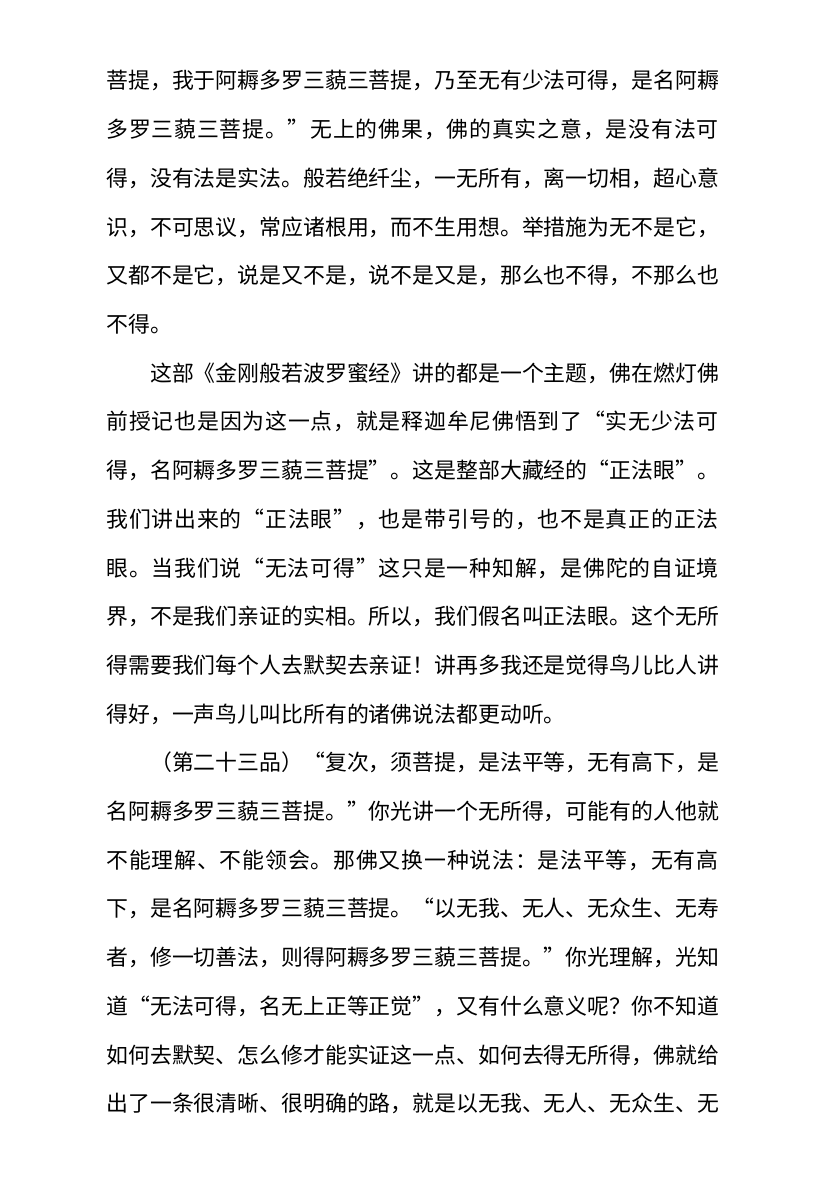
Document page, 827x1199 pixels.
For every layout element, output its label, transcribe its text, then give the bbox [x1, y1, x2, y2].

text 这部《金刚般若波罗蜜经》讲的都是一个主题，佛在燃灯佛前授记也是因为这一点，就是释迦牟尼佛悟到了“实无少法可得，名阿耨多罗三藐三菩提”。这是整部大藏经的“正法眼”。我们讲出来的“正法眼”，也是带引号的，也不是真正的正法眼。当我们说“无法可得”这只是一种知解，是佛陀的自证境界，不是我们亲证的实相。所以，我们假名叫正法眼。这个无所得需要我们每个人去默契去亲证！讲再多我还是觉得鸟儿比人讲得好，一声鸟儿叫比所有的诸佛说法都更动听。 [106, 355, 721, 729]
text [106, 63, 721, 339]
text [106, 745, 721, 1118]
